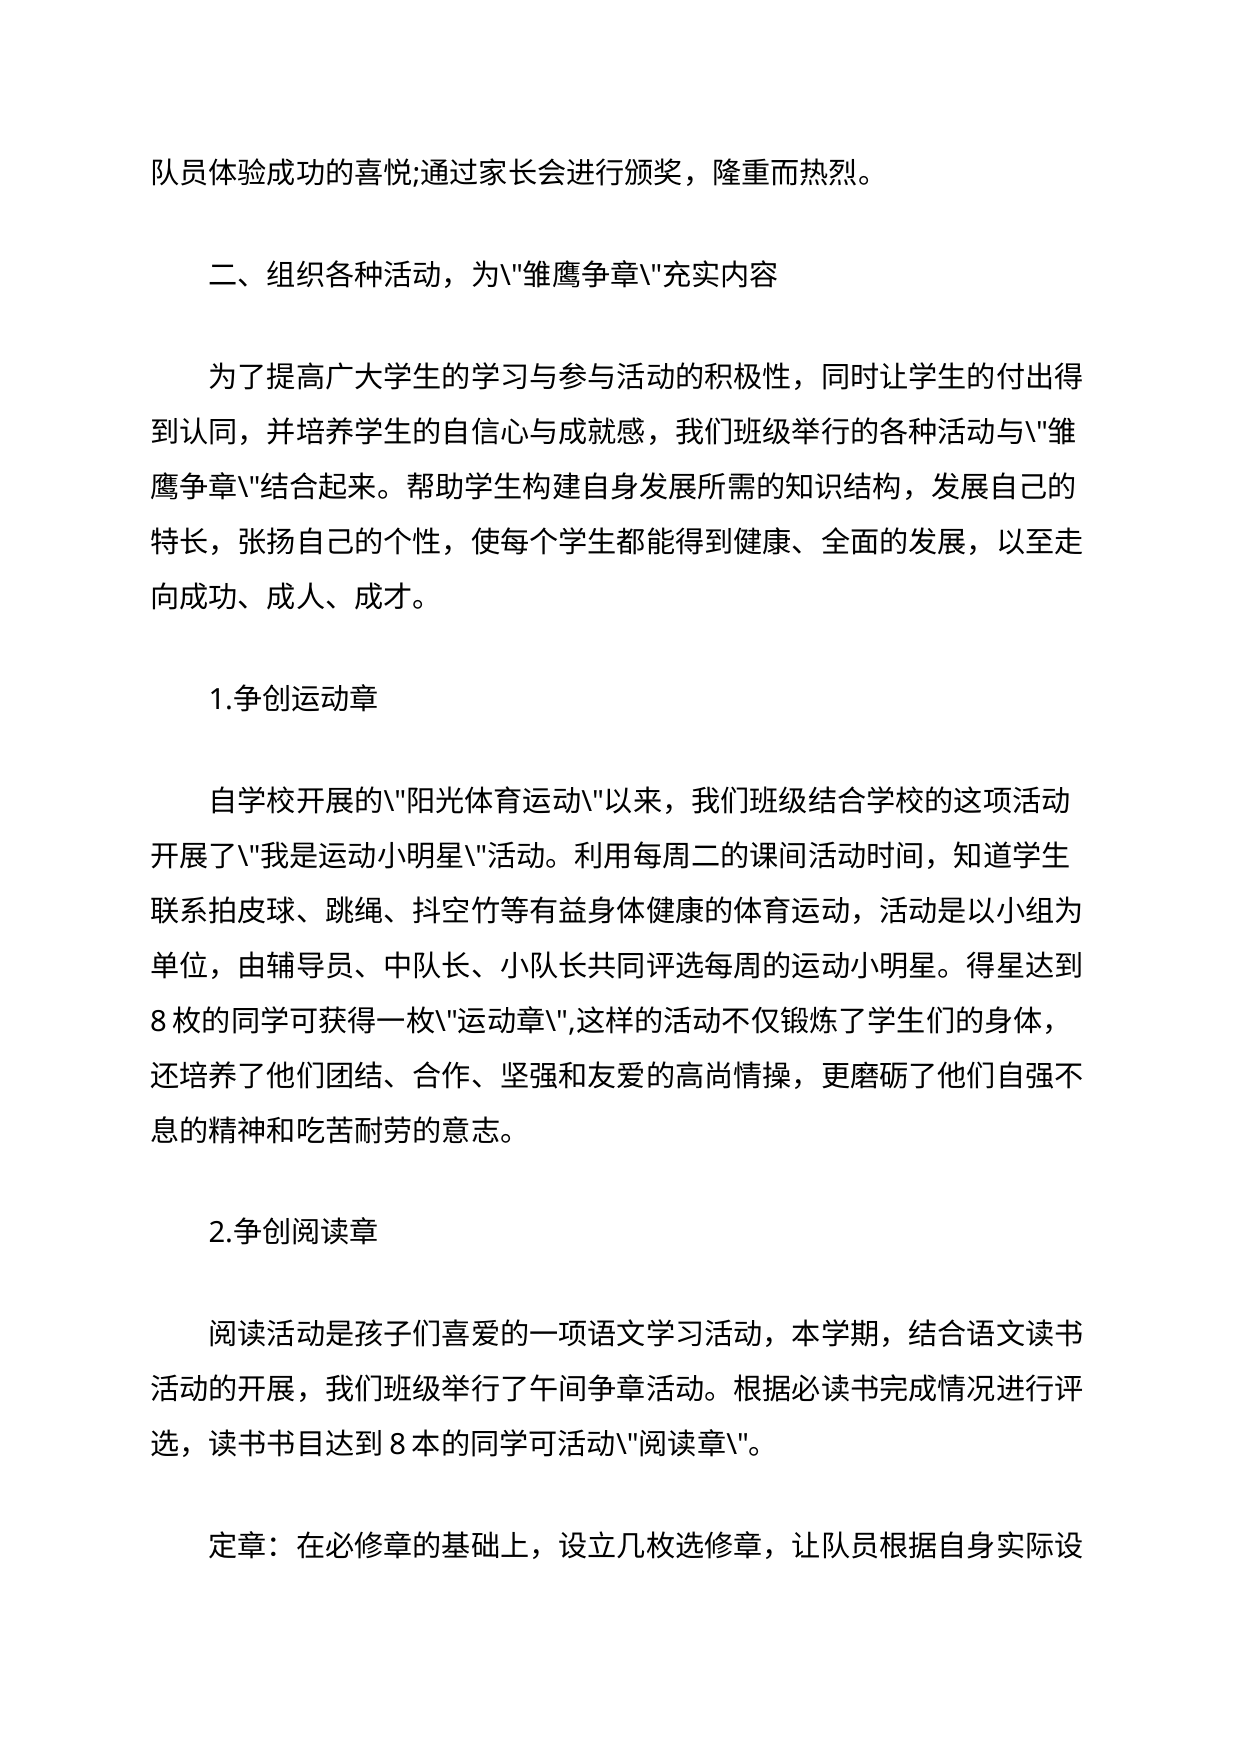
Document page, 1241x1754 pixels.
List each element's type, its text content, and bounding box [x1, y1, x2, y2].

text 为了提高广大学生的学习与参与活动的积极性，同时让学生的付出得到认同，并培养学生的自信心与成就感，我们班级举行的各种活动与\"雏鹰争章\"结合起来。帮助学生构建自身发展所需的知识结构，发展自己的特长，张扬自己的个性，使每个学生都能得到健康、全面的发展，以至走向成功、成人、成才。 [150, 354, 1090, 616]
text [150, 1523, 1090, 1565]
text 2.争创阅读章 [150, 1209, 1090, 1251]
text 1.争创运动章 [150, 676, 1090, 718]
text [150, 150, 1090, 192]
text 阅读活动是孩子们喜爱的一项语文学习活动，本学期，结合语文读书活动的开展，我们班级举行了午间争章活动。根据必读书完成情况进行评选，读书书目达到8本的同学可活动\"阅读章\"。 [150, 1311, 1090, 1463]
text 二、组织各种活动，为\"雏鹰争章\"充实内容 [150, 252, 1090, 294]
text 自学校开展的\"阳光体育运动\"以来，我们班级结合学校的这项活动开展了\"我是运动小明星\"活动。利用每周二的课间活动时间，知道学生联系拍皮球、跳绳、抖空竹等有益身体健康的体育运动，活动是以小组为单位，由辅导员、中队长、小队长共同评选每周的运动小明星。得星达到8枚的同学可获得一枚\"运动章\",这样的活动不仅锻炼了学生们的身体，还培养了他们团结、合作、坚强和友爱的高尚情操，更磨砺了他们自强不息的精神和吃苦耐劳的意志。 [150, 777, 1090, 1149]
